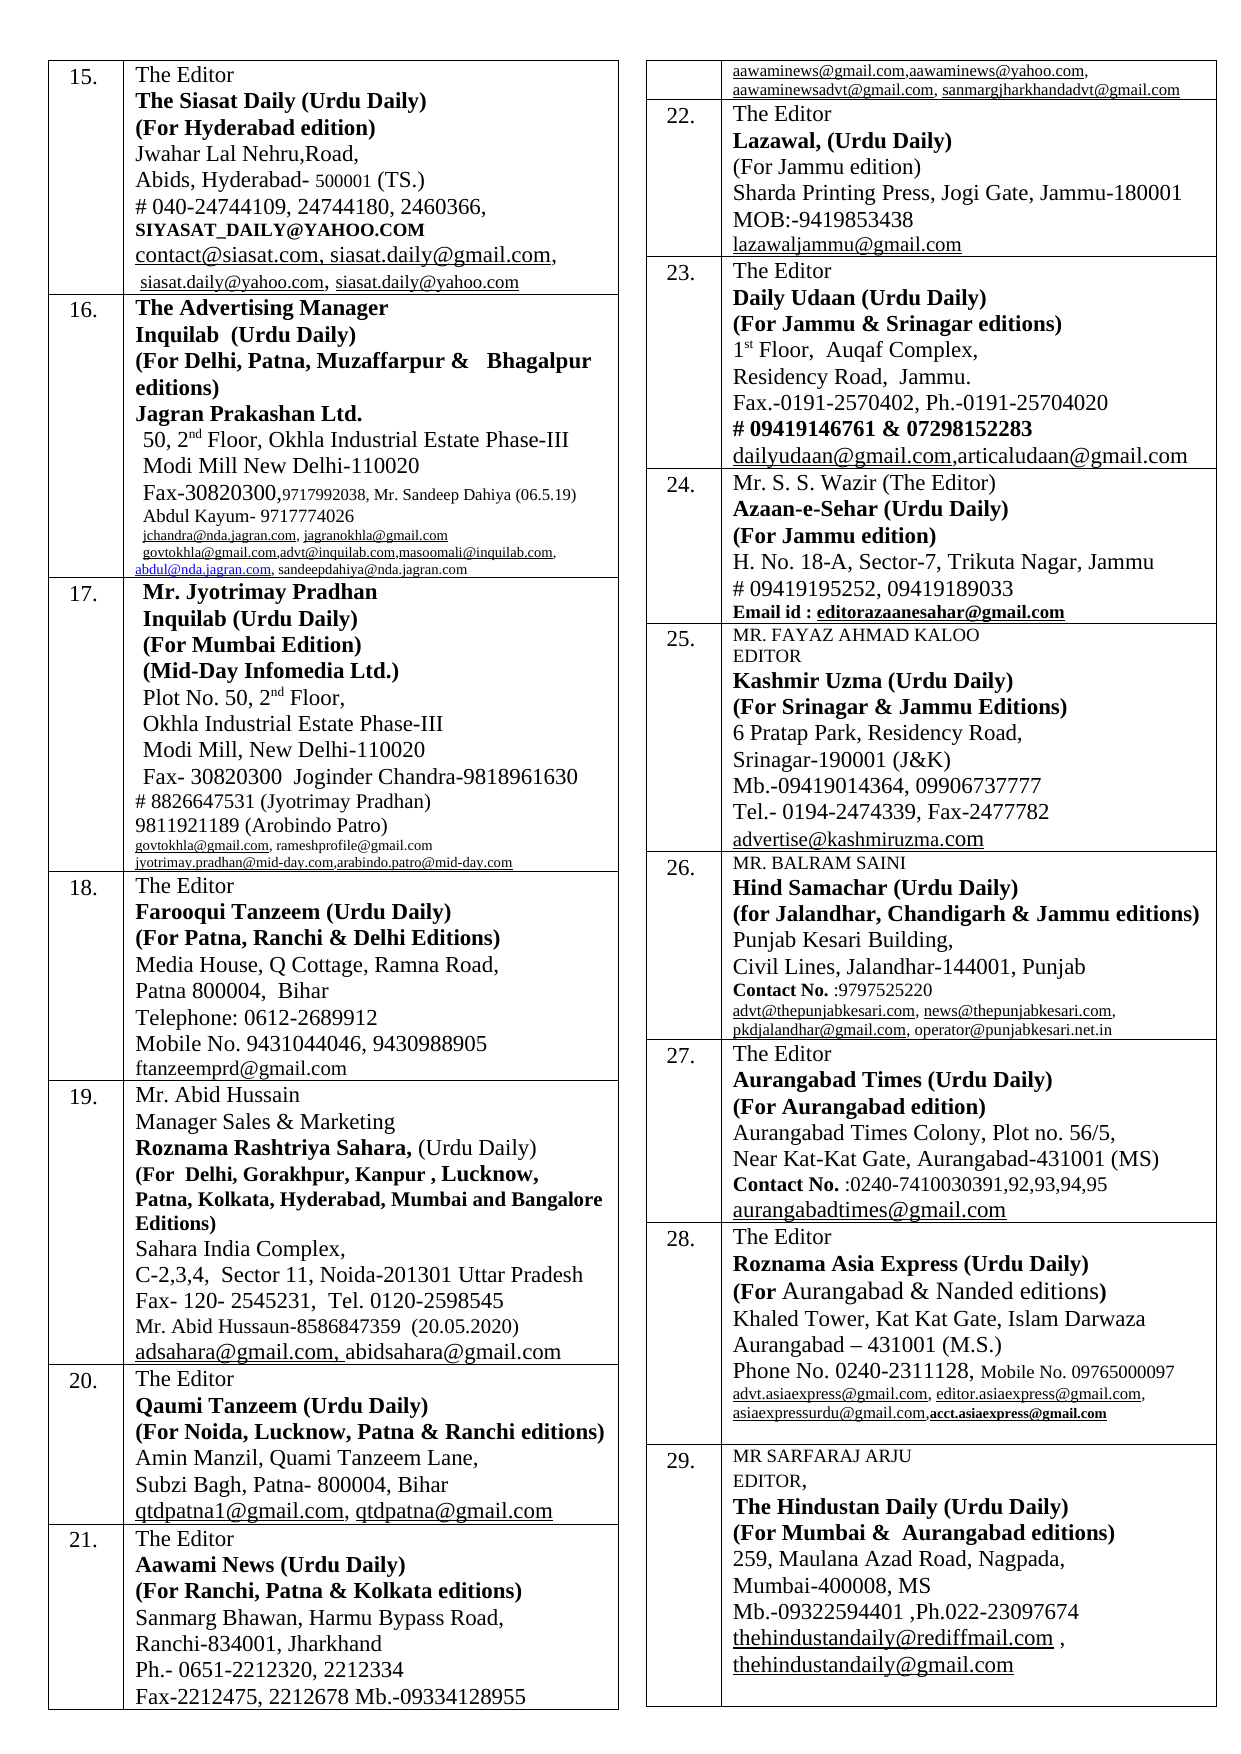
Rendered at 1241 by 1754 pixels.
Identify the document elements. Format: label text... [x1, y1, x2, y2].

table_cell The Editor Aurangabad Times (Urdu Daily) (For Aurangabad edition) Aurangabad Times Colony, Plot no. 56/5, Near Kat-Kat Gate, Aurangabad-431001 (MS) Contact No. :0240-7410030391,92,93,94,95 aurangabadtimes@gmail.com [722, 1040, 1216, 1222]
table_cell [647, 257, 721, 468]
table_cell MR SARFARAJ ARJU EDITOR, The Hindustan Daily (Urdu Daily) (For Mumbai & Aurangabad editions) 259, Maulana Azad Road, Nagpada, Mumbai-400008, MS Mb.-09322594401 ,Ph.022-23097674 thehindustandaily@rediffmail.com , thehindustandaily@gmail.com [722, 1445, 1216, 1706]
table_cell [49, 1081, 123, 1364]
table_cell [647, 100, 721, 256]
table_cell [49, 872, 123, 1080]
table_cell [49, 61, 123, 293]
table_cell [647, 61, 721, 99]
table_cell [49, 295, 123, 577]
table_cell Mr. Jyotrimay Pradhan Inquilab (Urdu Daily) (For Mumbai Edition) (Mid-Day Infomedia Ltd.) Plot No. 50, 2nd Floor, Okhla Industrial Estate Phase-III Modi Mill, New Delhi-110020 Fax- 30820300 Joginder Chandra-9818961630 # 8826647531 (Jyotrimay Pradhan) 9811921189 (Arobindo Patro) govtokhla@gmail.com, rameshprofile@gmail.com jyotrimay.pradhan@mid-day.com,arabindo.patro@mid-day.com [124, 578, 618, 871]
table_cell [647, 469, 721, 622]
table_cell [647, 1040, 721, 1222]
table_cell MR. BALRAM SAINI Hind Samachar (Urdu Daily) (for Jalandhar, Chandigarh & Jammu editions) Punjab Kesari Building, Civil Lines, Jalandhar-144001, Punjab Contact No. :9797525220 advt@thepunjabkesari.com, news@thepunjabkesari.com, pkdjalandhar@gmail.com, operator@punjabkesari.net.in [722, 852, 1216, 1039]
table_cell The Editor Aawami News (Urdu Daily) (For Ranchi, Patna & Kolkata editions) Sanmarg Bhawan, Harmu Bypass Road, Ranchi-834001, Jharkhand Ph.- 0651-2212320, 2212334 Fax-2212475, 2212678 Mb.-09334128955 aawaminews@gmail.com,aawaminews@yahoo.com, aawaminewsadvt@gmail.com, sanmargjharkhandadvt@gmail.com [124, 1525, 618, 1709]
table_cell Mr. S. S. Wazir (The Editor) Azaan-e-Sehar (Urdu Daily) (For Jammu edition) H. No. 18-A, Sector-7, Trikuta Nagar, Jammu # 09419195252, 09419189033 Email id : editorazaanesahar@gmail.com [722, 469, 1216, 622]
table_cell [49, 578, 123, 871]
table_cell The Editor Farooqui Tanzeem (Urdu Daily) (For Patna, Ranchi & Delhi Editions) Media House, Q Cottage, Ramna Road, Patna 800004, Bihar Telephone: 0612-2689912 Mobile No. 9431044046, 9430988905 ftanzeemprd@gmail.com [124, 872, 618, 1080]
table_cell [647, 624, 721, 851]
table_cell Mr. Abid Hussain Manager Sales & Marketing Roznama Rashtriya Sahara, (Urdu Daily) (For Delhi, Gorakhpur, Kanpur , Lucknow, Patna, Kolkata, Hyderabad, Mumbai and Bangalore Editions) Sahara India Complex, C-2,3,4, Sector 11, Noida-201301 Uttar Pradesh Fax- 120- 2545231, Tel. 0120-2598545 Mr. Abid Hussaun-8586847359 (20.05.2020) adsahara@gmail.com, abidsahara@gmail.com [124, 1081, 618, 1364]
table_cell [49, 1365, 123, 1523]
table_cell The Editor The Siasat Daily (Urdu Daily) (For Hyderabad edition) Jwahar Lal Nehru,Road, Abids, Hyderabad- 500001 (TS.) # 040-24744109, 24744180, 2460366, SIYASAT_DAILY@YAHOO.COM contact@siasat.com, siasat.daily@gmail.com, siasat.daily@yahoo.com, siasat.daily@yahoo.com [124, 61, 618, 293]
table_cell The Editor Daily Udaan (Urdu Daily) (For Jammu & Srinagar editions) 1st Floor, Auqaf Complex, Residency Road, Jammu. Fax.-0191-2570402, Ph.-0191-25704020 # 09419146761 & 07298152283 dailyudaan@gmail.com,articaludaan@gmail.com [722, 257, 1216, 468]
table_cell [647, 1223, 721, 1444]
table_cell MR. FAYAZ AHMAD KALOO EDITOR Kashmir Uzma (Urdu Daily) (For Srinagar & Jammu Editions) 6 Pratap Park, Residency Road, Srinagar-190001 (J&K) Mb.-09419014364, 09906737777 Tel.- 0194-2474339, Fax-2477782 advertise@kashmiruzma.com [722, 624, 1216, 851]
table_cell The Advertising Manager Inquilab (Urdu Daily) (For Delhi, Patna, Muzaffarpur & Bhagalpur editions) Jagran Prakashan Ltd. 50, 2nd Floor, Okhla Industrial Estate Phase-III Modi Mill New Delhi-110020 Fax-30820300,9717992038, Mr. Sandeep Dahiya (06.5.19) Abdul Kayum- 9717774026 jchandra@nda.jagran.com, jagranokhla@gmail.com govtokhla@gmail.com,advt@inquilab.com,masoomali@inquilab.com, abdul@nda.jagran.com, sandeepdahiya@nda.jagran.com [124, 295, 618, 577]
table_cell The Editor Roznama Asia Express (Urdu Daily) (For Aurangabad & Nanded editions) Khaled Tower, Kat Kat Gate, Islam Darwaza Aurangabad – 431001 (M.S.) Phone No. 0240-2311128, Mobile No. 09765000097 advt.asiaexpress@gmail.com, editor.asiaexpress@gmail.com, asiaexpressurdu@gmail.com,acct.asiaexpress@gmail.com [722, 1223, 1216, 1444]
table_cell [49, 1525, 123, 1709]
table_cell [647, 852, 721, 1039]
table_cell The Editor Aawami News (Urdu Daily) (For Ranchi, Patna & Kolkata editions) Sanmarg Bhawan, Harmu Bypass Road, Ranchi-834001, Jharkhand Ph.- 0651-2212320, 2212334 Fax-2212475, 2212678 Mb.-09334128955 aawaminews@gmail.com,aawaminews@yahoo.com, aawaminewsadvt@gmail.com, sanmargjharkhandadvt@gmail.com [722, 61, 1216, 99]
table_cell [647, 1445, 721, 1706]
table_cell The Editor Qaumi Tanzeem (Urdu Daily) (For Noida, Lucknow, Patna & Ranchi editions) Amin Manzil, Quami Tanzeem Lane, Subzi Bagh, Patna- 800004, Bihar qtdpatna1@gmail.com, qtdpatna@gmail.com [124, 1365, 618, 1523]
table_cell The Editor Lazawal, (Urdu Daily) (For Jammu edition) Sharda Printing Press, Jogi Gate, Jammu-180001 MOB:-9419853438 lazawaljammu@gmail.com [722, 100, 1216, 256]
